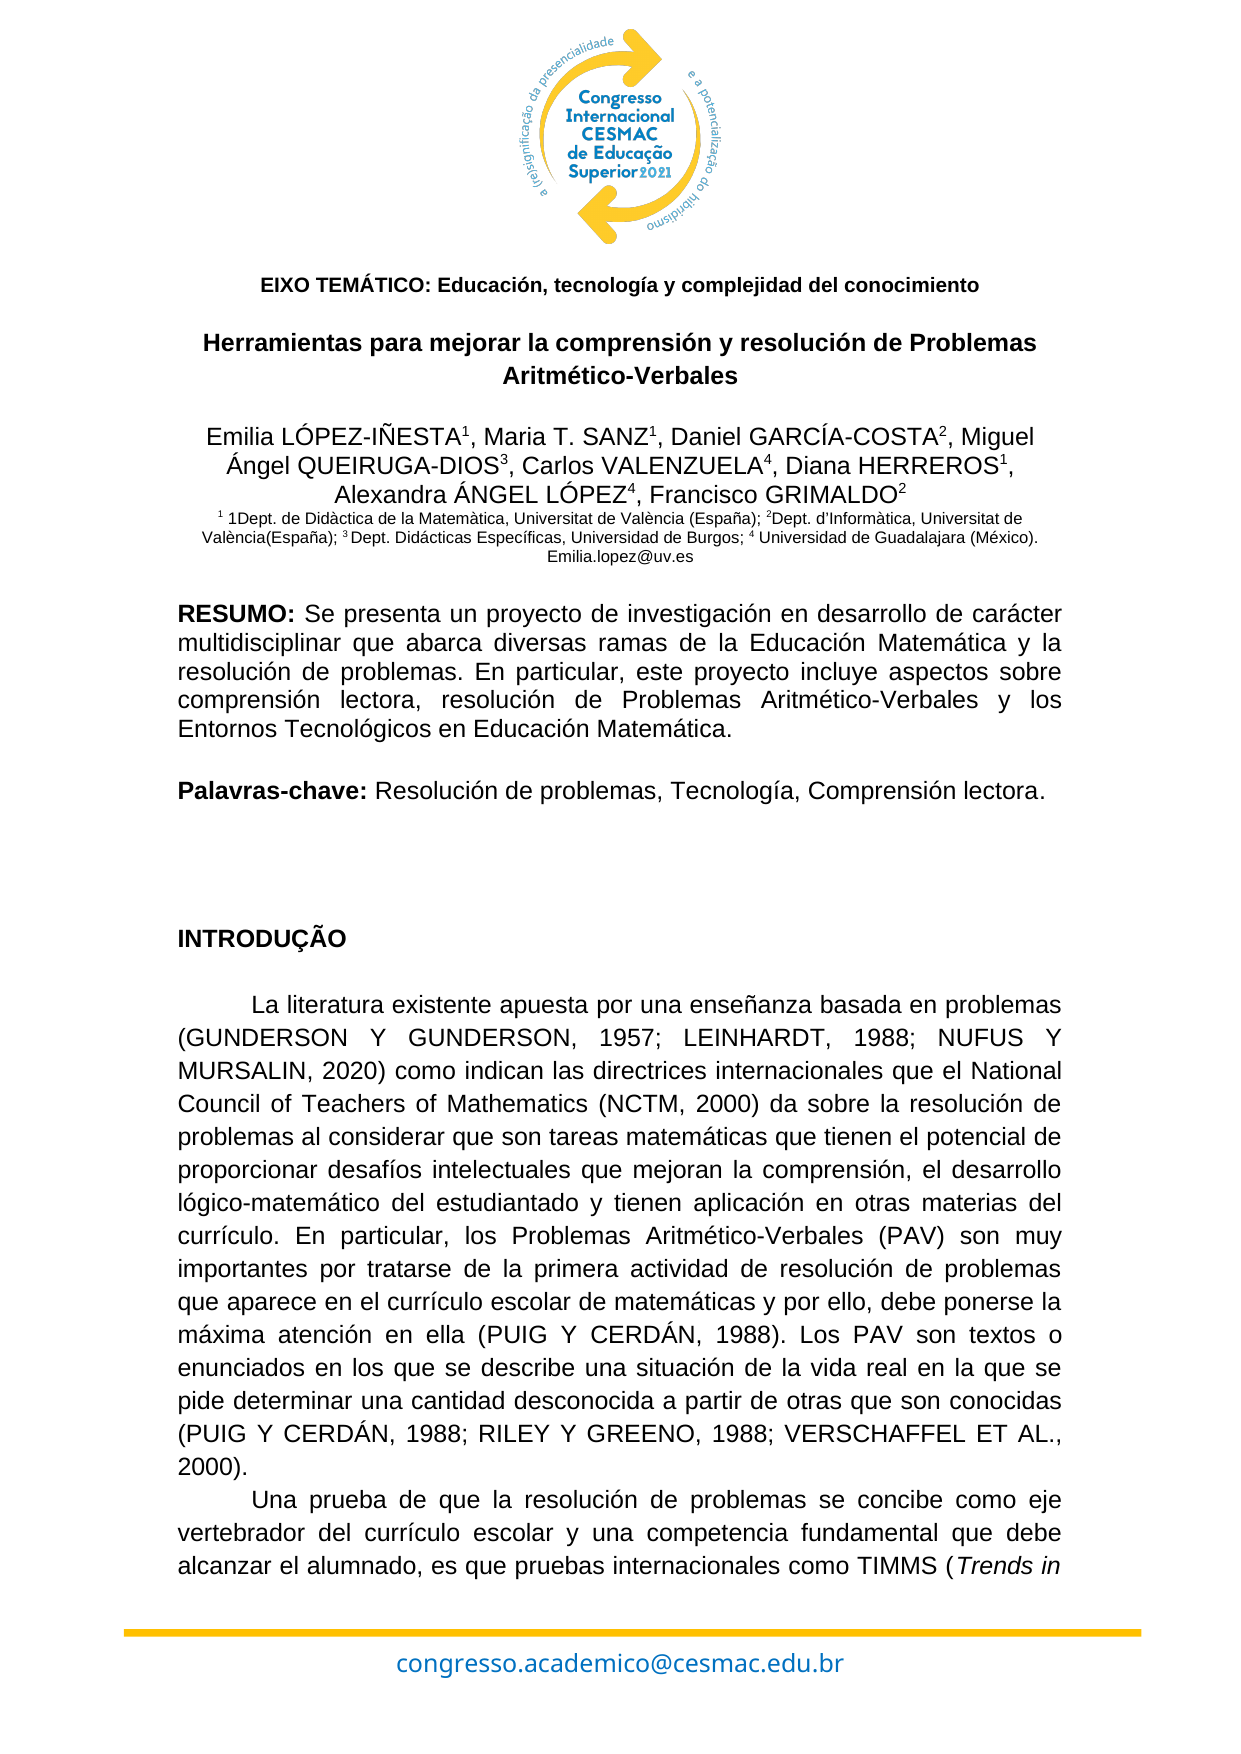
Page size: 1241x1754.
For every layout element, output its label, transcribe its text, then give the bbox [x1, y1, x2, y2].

picture [519, 29, 721, 244]
text Palavras-chave: Resolución de problemas, Tecnología, Comprensión lectora. [177, 776, 1063, 805]
text EIXO TEMÁTICO: Educación, tecnología y complejidad del conocimiento [177, 273, 1063, 297]
text Emilia.lopez@uv.es [177, 547, 1063, 566]
text INTRODUÇÃO [177, 924, 1063, 953]
text Emilia López-Iñesta1, Maria T. Sanz1, Daniel García-Costa2, Miguel Ángel Queiruga-Dios3, Carlos Valenzuela4, Diana Herreros1, Alexandra Ángel López4, Francisco Grimaldo2 [177, 422, 1063, 509]
text RESUMO: Se presenta un proyecto de investigación en desarrollo de carácter multidisciplinar que abarca diversas ramas de la Educación Matemática y la resolución de problemas. En particular, este proyecto incluye aspectos sobre comprensión lectora, resolución de Problemas Aritmético-Verbales y los Entornos Tecnológicos en Educación Matemática. [177, 599, 1063, 743]
text 1 1Dept. de Didàctica de la Matemàtica, Universitat de València (España); 2Dept. d’Informàtica, Universitat de València(España); 3 Dept. Didácticas Específicas, Universidad de Burgos; 4 Universidad de Guadalajara (México). [177, 509, 1063, 547]
text La literatura existente apuesta por una enseñanza basada en problemas (Gunderson y Gunderson, 1957; Leinhardt, 1988; Nufus y Mursalin, 2020) como indican las directrices internacionales que el National Council of Teachers of Mathematics (NCTM, 2000) da sobre la resolución de problemas al considerar que son tareas matemáticas que tienen el potencial de proporcionar desafíos intelectuales que mejoran la comprensión, el desarrollo lógico-matemático del estudiantado y tienen aplicación en otras materias del currículo. En particular, los Problemas Aritmético-Verbales (PAV) son muy importantes por tratarse de la primera actividad de resolución de problemas que aparece en el currículo escolar de matemáticas y por ello, debe ponerse la máxima atención en ella (Puig y Cerdán, 1988). Los PAV son textos o enunciados en los que se describe una situación de la vida real en la que se pide determinar una cantidad desconocida a partir de otras que son conocidas (Puig y Cerdán, 1988; Riley y Greeno, 1988; Verschaffel et al., 2000). [177, 990, 1063, 1481]
text Herramientas para mejorar la comprensión y resolución de Problemas Aritmético-Verbales [177, 328, 1063, 389]
